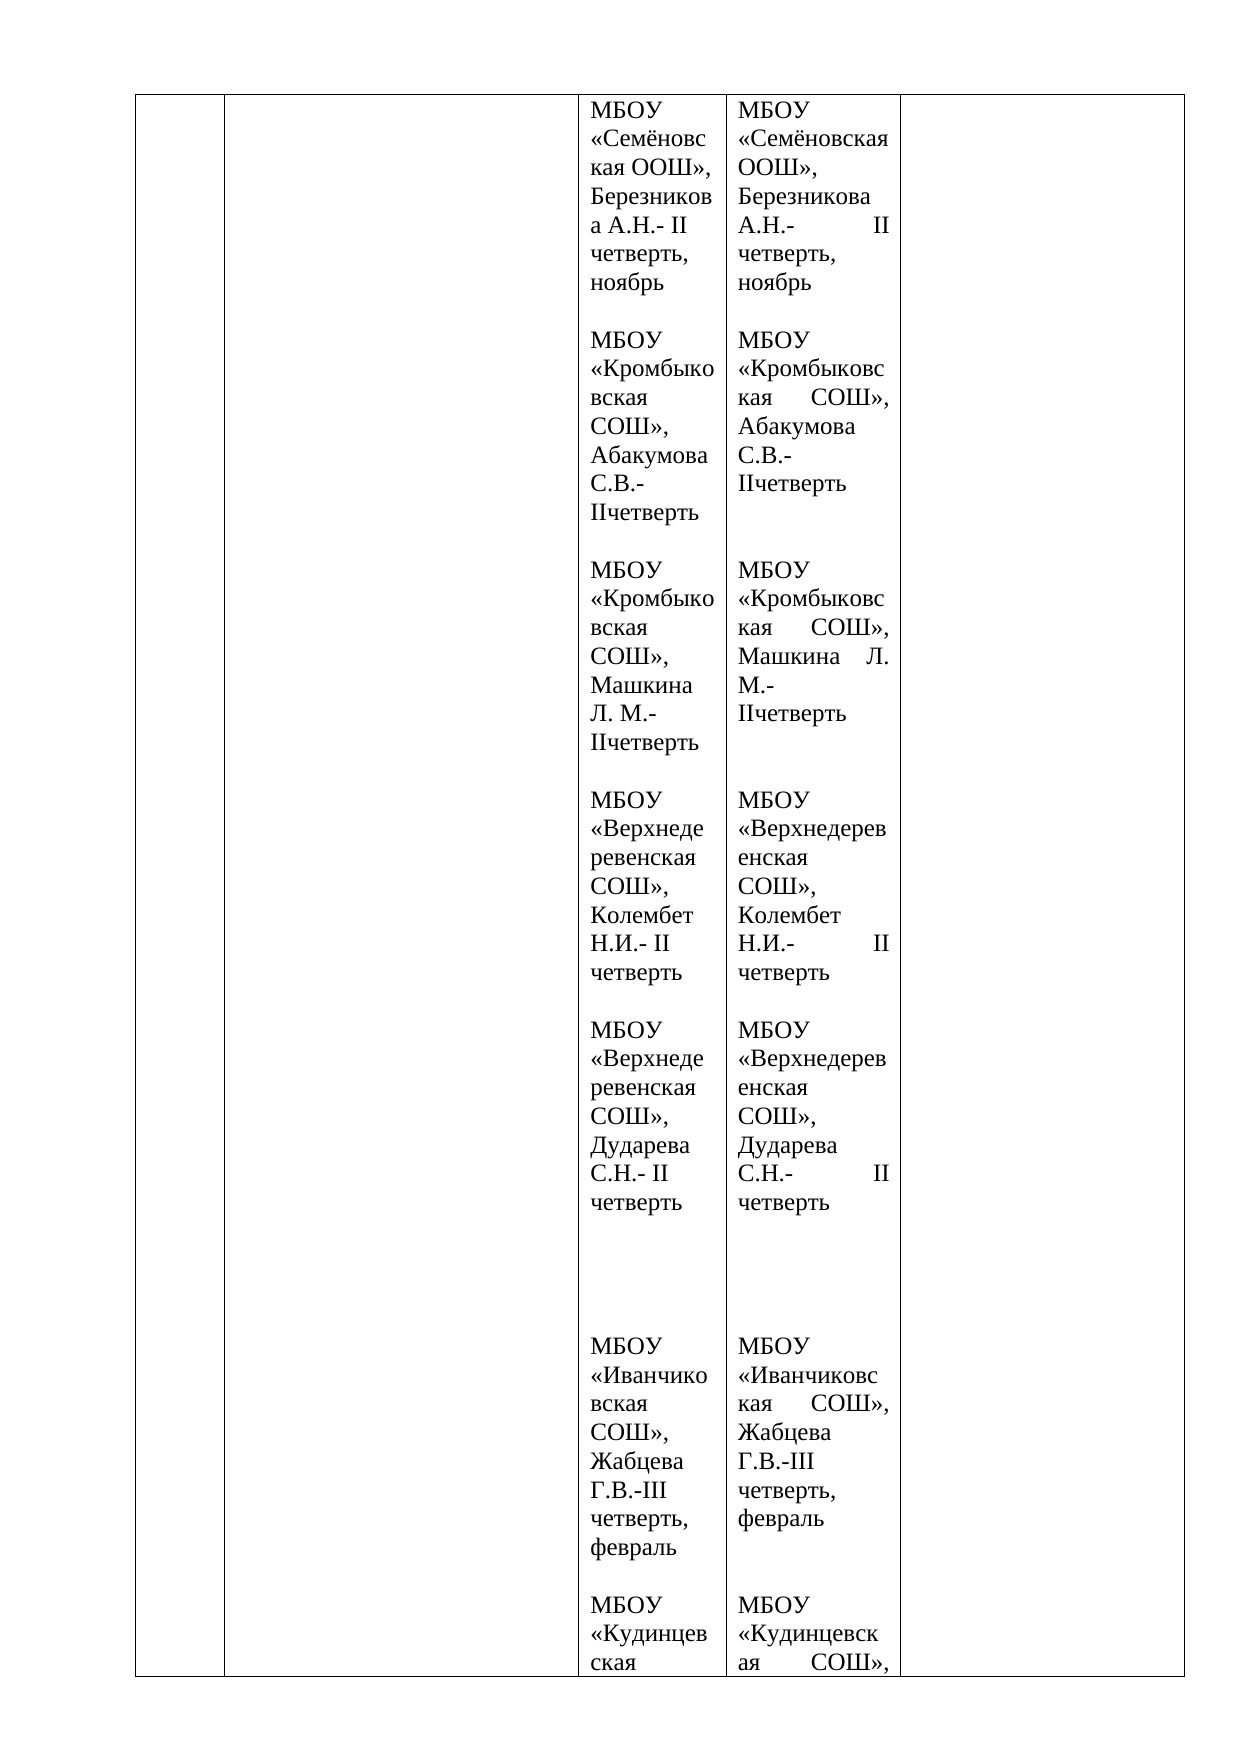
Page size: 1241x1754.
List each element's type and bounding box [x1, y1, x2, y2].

table_cell [579, 95, 726, 1676]
table_cell [225, 95, 578, 1676]
table_cell [901, 95, 1184, 1676]
table_cell [136, 95, 224, 1676]
table_cell [727, 95, 900, 1676]
